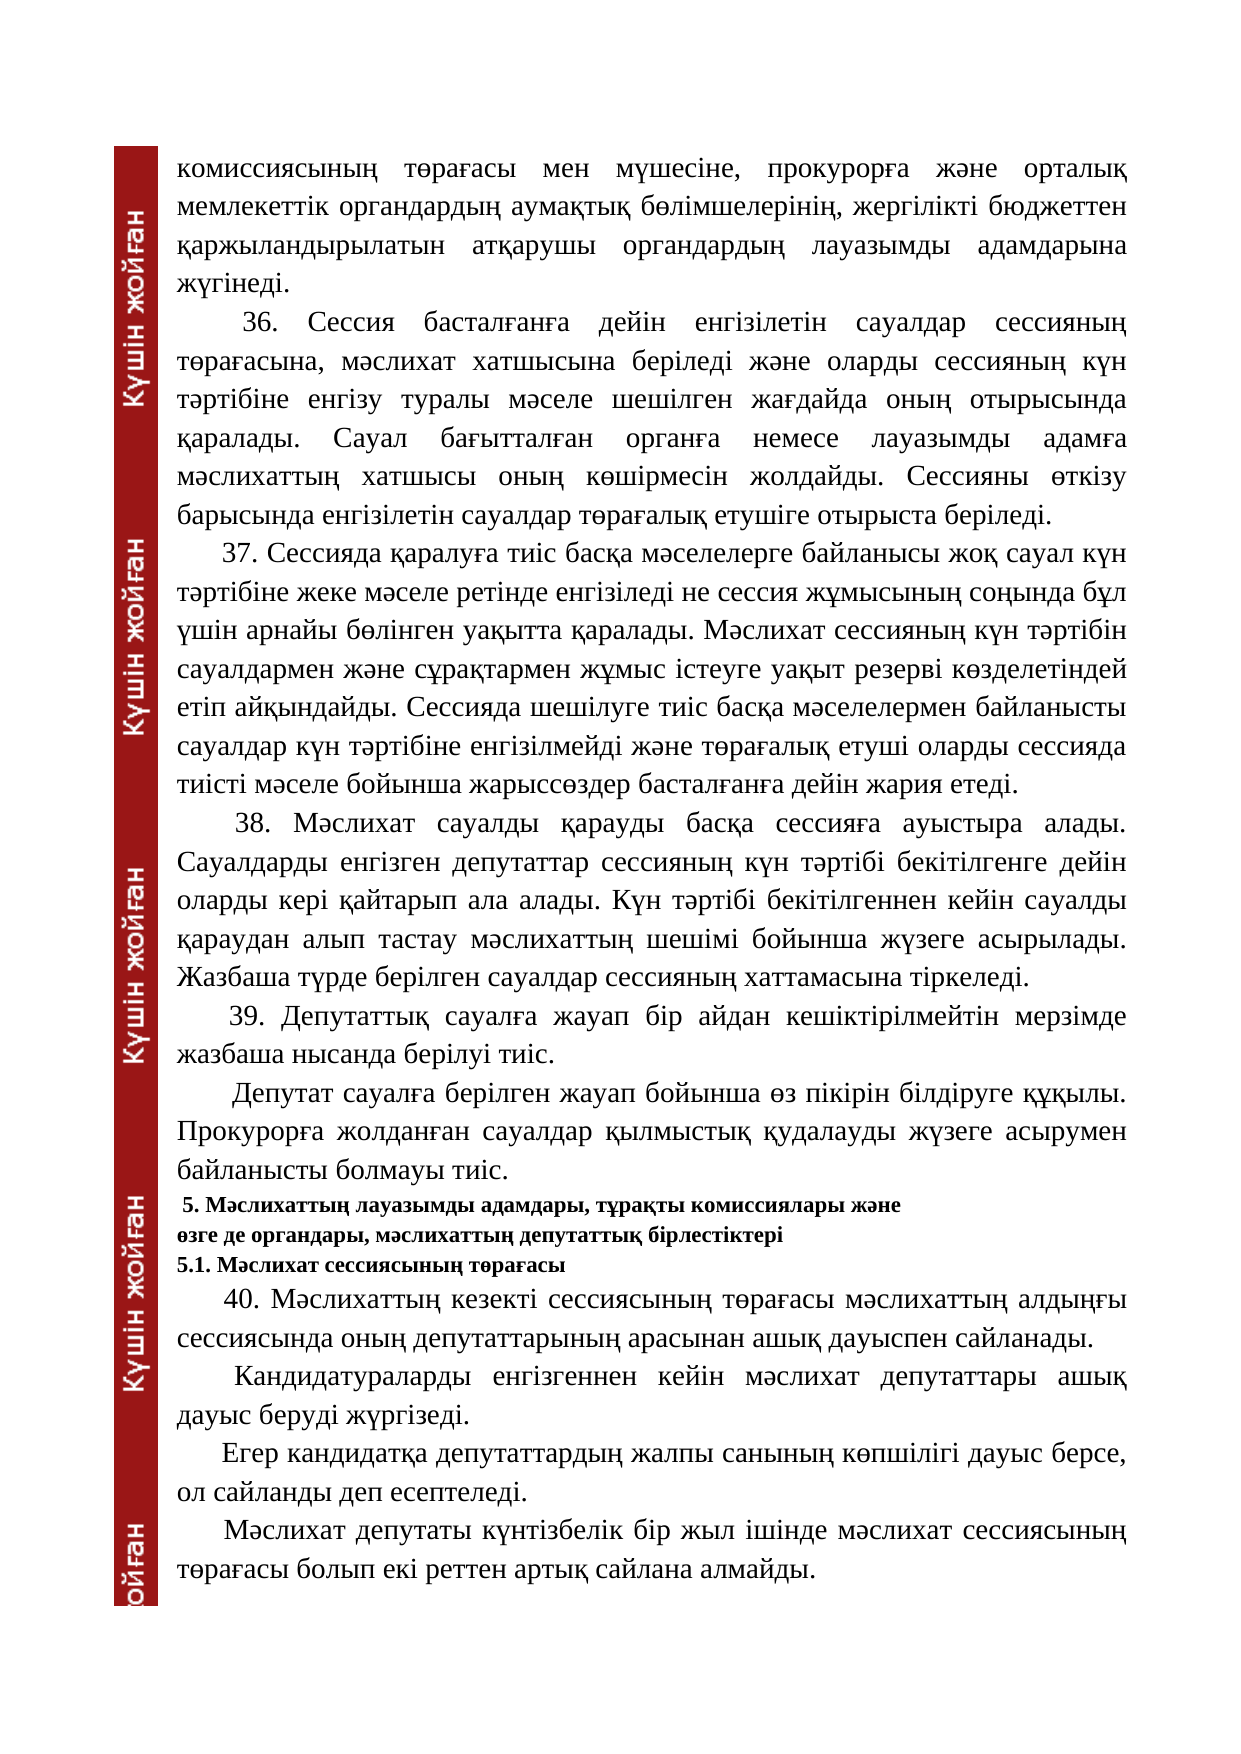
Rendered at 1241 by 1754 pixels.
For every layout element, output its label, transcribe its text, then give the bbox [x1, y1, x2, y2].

text 40. Мәслихаттың кезектi сессиясының төрағасы мәслихаттың алдыңғы сессиясында оның депутаттарының арасынан ашық дауыспен сайланады. [112, 1281, 1128, 1353]
picture [114, 1353, 158, 1358]
picture [114, 1584, 158, 1606]
picture [114, 993, 158, 998]
text 36. Сессия басталғанға дейін енгізілетін сауалдар сессияның төрағасына, мәслихат хатшысына беріледі және оларды сессияның күн тәртібіне енгізу туралы мәселе шешілген жағдайда оның отырысында қаралады. Сауал бағытталған органға немесе лауазымды адамға мәслихаттың хатшысы оның көшірмесін жолдайды. Сессияны өткізу барысында енгізілетін сауалдар төрағалық етушіге отырыста беріледі. [112, 304, 1128, 530]
picture [114, 800, 158, 805]
text 39. Депутаттық сауалға жауап бір айдан кешіктірілмейтін мерзімде жазбаша нысанда берілуі тиіс. [112, 998, 1128, 1070]
picture [114, 530, 158, 535]
text 38. Мәслихат сауалды қарауды басқа сессияға ауыстыра алады. Сауалдарды енгізген депутаттар сессияның күн тәртібі бекітілгенге дейін оларды кері қайтарып ала алады. Күн тәртібі бекітілгеннен кейін сауалды қараудан алып тастау мәслихаттың шешімі бойынша жүзеге асырылады. Жазбаша түрде берілген сауалдар сессияның хаттамасына тіркеледі. [112, 805, 1128, 993]
picture [114, 1430, 158, 1435]
picture [114, 1186, 158, 1191]
text 5. Мәслихаттың лауазымды адамдары, тұрақты комиссиялары және өзге де органдары, мәслихаттың депутаттық бірлестіктері 5.1. Мәслихат сессиясының төрағасы [112, 1191, 1128, 1277]
picture [114, 1277, 158, 1281]
picture [114, 1070, 158, 1075]
text Кандидатураларды енгізгеннен кейін мәслихат депутаттары ашық дауыс беруді жүргізеді. [112, 1358, 1128, 1430]
picture [114, 146, 158, 150]
picture [114, 299, 158, 304]
text 37. Сессияда қаралуға тиіс басқа мәселелерге байланысы жоқ сауал күн тәртібіне жеке мәселе ретінде енгізіледі не сессия жұмысының соңында бұл үшін арнайы бөлінген уақытта қаралады. Мәслихат сессияның күн тәртібін сауалдармен және сұрақтармен жұмыс істеуге уақыт резерві көзделетіндей етіп айқындайды. Сессияда шешілуге тиіс басқа мәселелермен байланысты сауалдар күн тәртібіне енгізілмейді және төрағалық етуші оларды сессияда тиісті мәселе бойынша жарыссөздер басталғанға дейін жария етеді. [112, 535, 1128, 800]
text Егер кандидатқа депутаттардың жалпы санының көпшілігі дауыс берсе, ол сайланды деп есептеледі. [112, 1435, 1128, 1507]
text Депутат сауалға берілген жауап бойынша өз пікірін білдіруге құқылы. Прокурорға жолданған сауалдар қылмыстық қудалауды жүзеге асырумен байланысты болмауы тиіс. [112, 1075, 1128, 1186]
text Мәслихат депутаты күнтiзбелiк бір жыл iшiнде мәслихат сессиясының төрағасы болып екi реттен артық сайлана алмайды. [112, 1512, 1128, 1584]
picture [114, 1507, 158, 1512]
